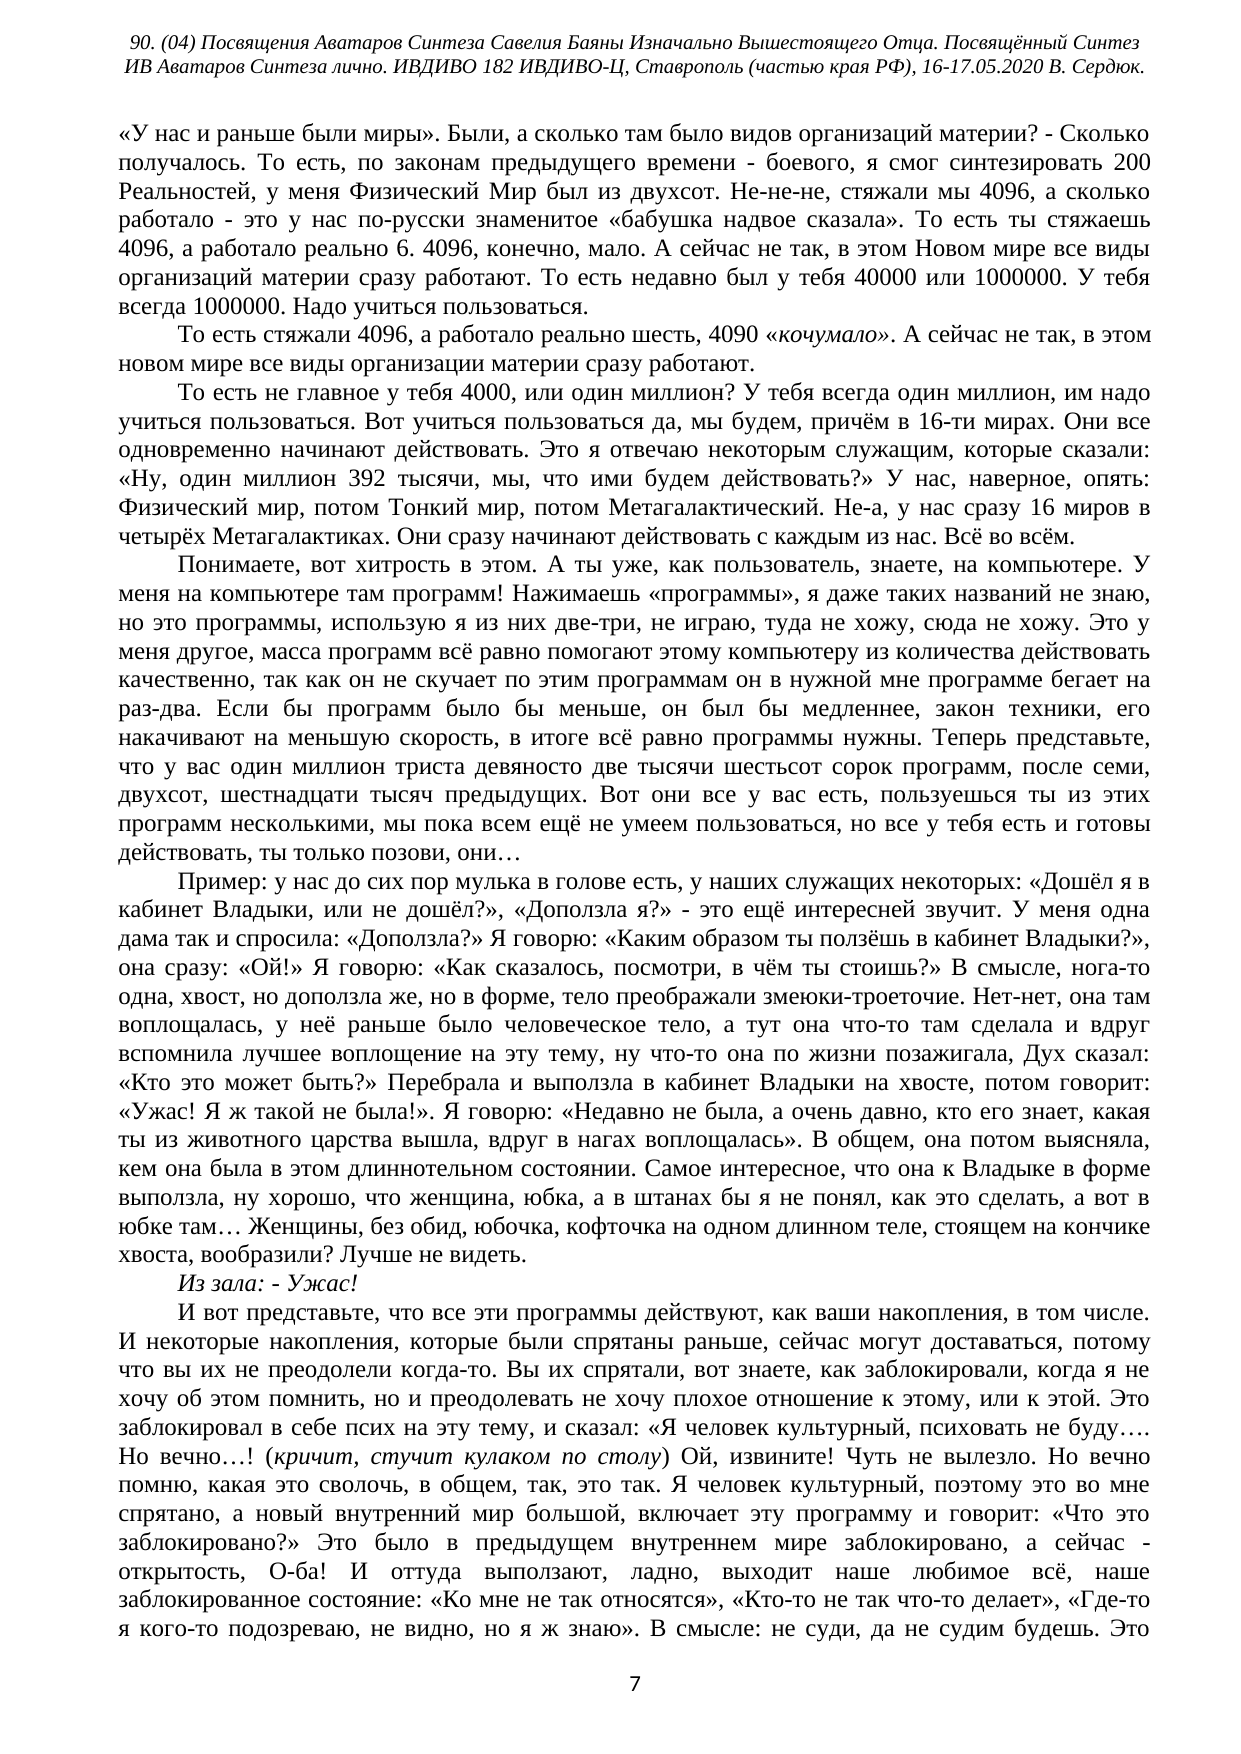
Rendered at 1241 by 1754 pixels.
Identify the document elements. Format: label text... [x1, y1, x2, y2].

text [118, 1297, 1152, 1642]
text То есть не главное у тебя 4000, или один миллион? У тебя всегда один миллион, им надо учиться пользоваться. Вот учиться пользоваться да, мы будем, причём в 16-ти мирах. Они все одновременно начинают действовать. Это я отвечаю некоторым служащим, которые сказали: «Ну, один миллион 392 тысячи, мы, что ими будем действовать?» У нас, наверное, опять: Физический мир, потом Тонкий мир, потом Метагалактический. Не-а, у нас сразу 16 миров в четырёх Метагалактиках. Они сразу начинают действовать с каждым из нас. Всё во всём. [118, 377, 1152, 549]
text То есть стяжали 4096, а работало реально шесть, 4090 «кочумало». А сейчас не так, в этом новом мире все виды организации материи сразу работают. [118, 319, 1152, 377]
text Понимаете, вот хитрость в этом. А ты уже, как пользователь, знаете, на компьютере. У меня на компьютере там программ! Нажимаешь «программы», я даже таких названий не знаю, но это программы, использую я из них две-три, не играю, туда не хожу, сюда не хожу. Это у меня другое, масса программ всё равно помогают этому компьютеру из количества действовать качественно, так как он не скучает по этим программам он в нужной мне программе бегает на раз-два. Если бы программ было бы меньше, он был бы медленнее, закон техники, его накачивают на меньшую скорость, в итоге всё равно программы нужны. Теперь представьте, что у вас один миллион триста девяносто две тысячи шестьсот сорок программ, после семи, двухсот, шестнадцати тысяч предыдущих. Вот они все у вас есть, пользуешься ты из этих программ несколькими, мы пока всем ещё не умеем пользоваться, но все у тебя есть и готовы действовать, ты только позови, они… [118, 549, 1152, 866]
text Пример: у нас до сих пор мулька в голове есть, у наших служащих некоторых: «Дошёл я в кабинет Владыки, или не дошёл?», «Доползла я?» - это ещё интересней звучит. У меня одна дама так и спросила: «Доползла?» Я говорю: «Каким образом ты ползёшь в кабинет Владыки?», она сразу: «Ой!» Я говорю: «Как сказалось, посмотри, в чём ты стоишь?» В смысле, нога-то одна, хвост, но доползла же, но в форме, тело преображали змеюки-троеточие. Нет-нет, она там воплощалась, у неё раньше было человеческое тело, а тут она что-то там сделала и вдруг вспомнила лучшее воплощение на эту тему, ну что-то она по жизни позажигала, Дух сказал: «Кто это может быть?» Перебрала и выползла в кабинет Владыки на хвосте, потом говорит: «Ужас! Я ж такой не была!». Я говорю: «Недавно не была, а очень давно, кто его знает, какая ты из животного царства вышла, вдруг в нагах воплощалась». В общем, она потом выясняла, кем она была в этом длиннотельном состоянии. Самое интересное, что она к Владыке в форме выползла, ну хорошо, что женщина, юбка, а в штанах бы я не понял, как это сделать, а вот в юбке там… Женщины, без обид, юбочка, кофточка на одном длинном теле, стоящем на кончике хвоста, вообразили? Лучше не видеть. [118, 866, 1152, 1268]
text Из зала: - Ужас! [118, 1268, 1152, 1297]
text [118, 118, 1152, 319]
